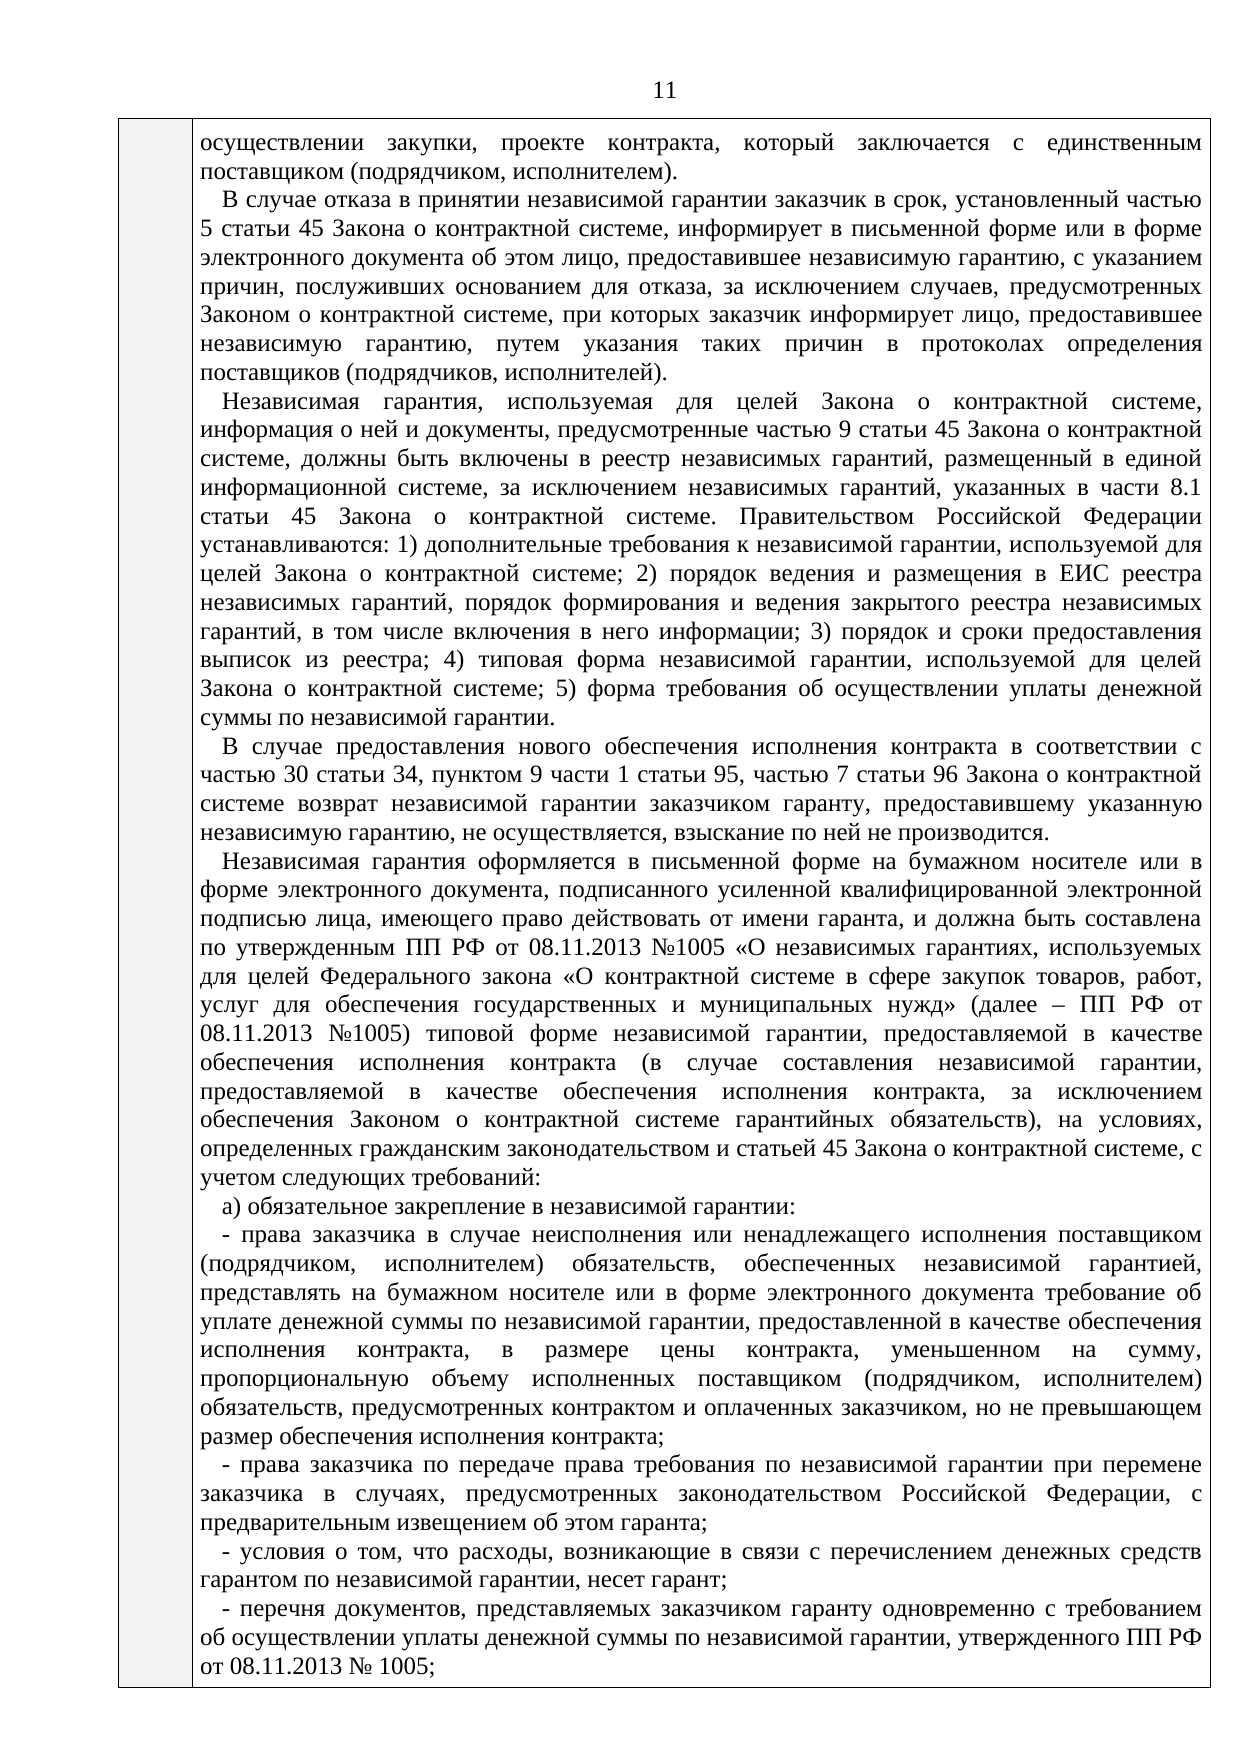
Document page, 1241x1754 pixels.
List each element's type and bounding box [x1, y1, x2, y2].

table_cell [193, 119, 1210, 1687]
